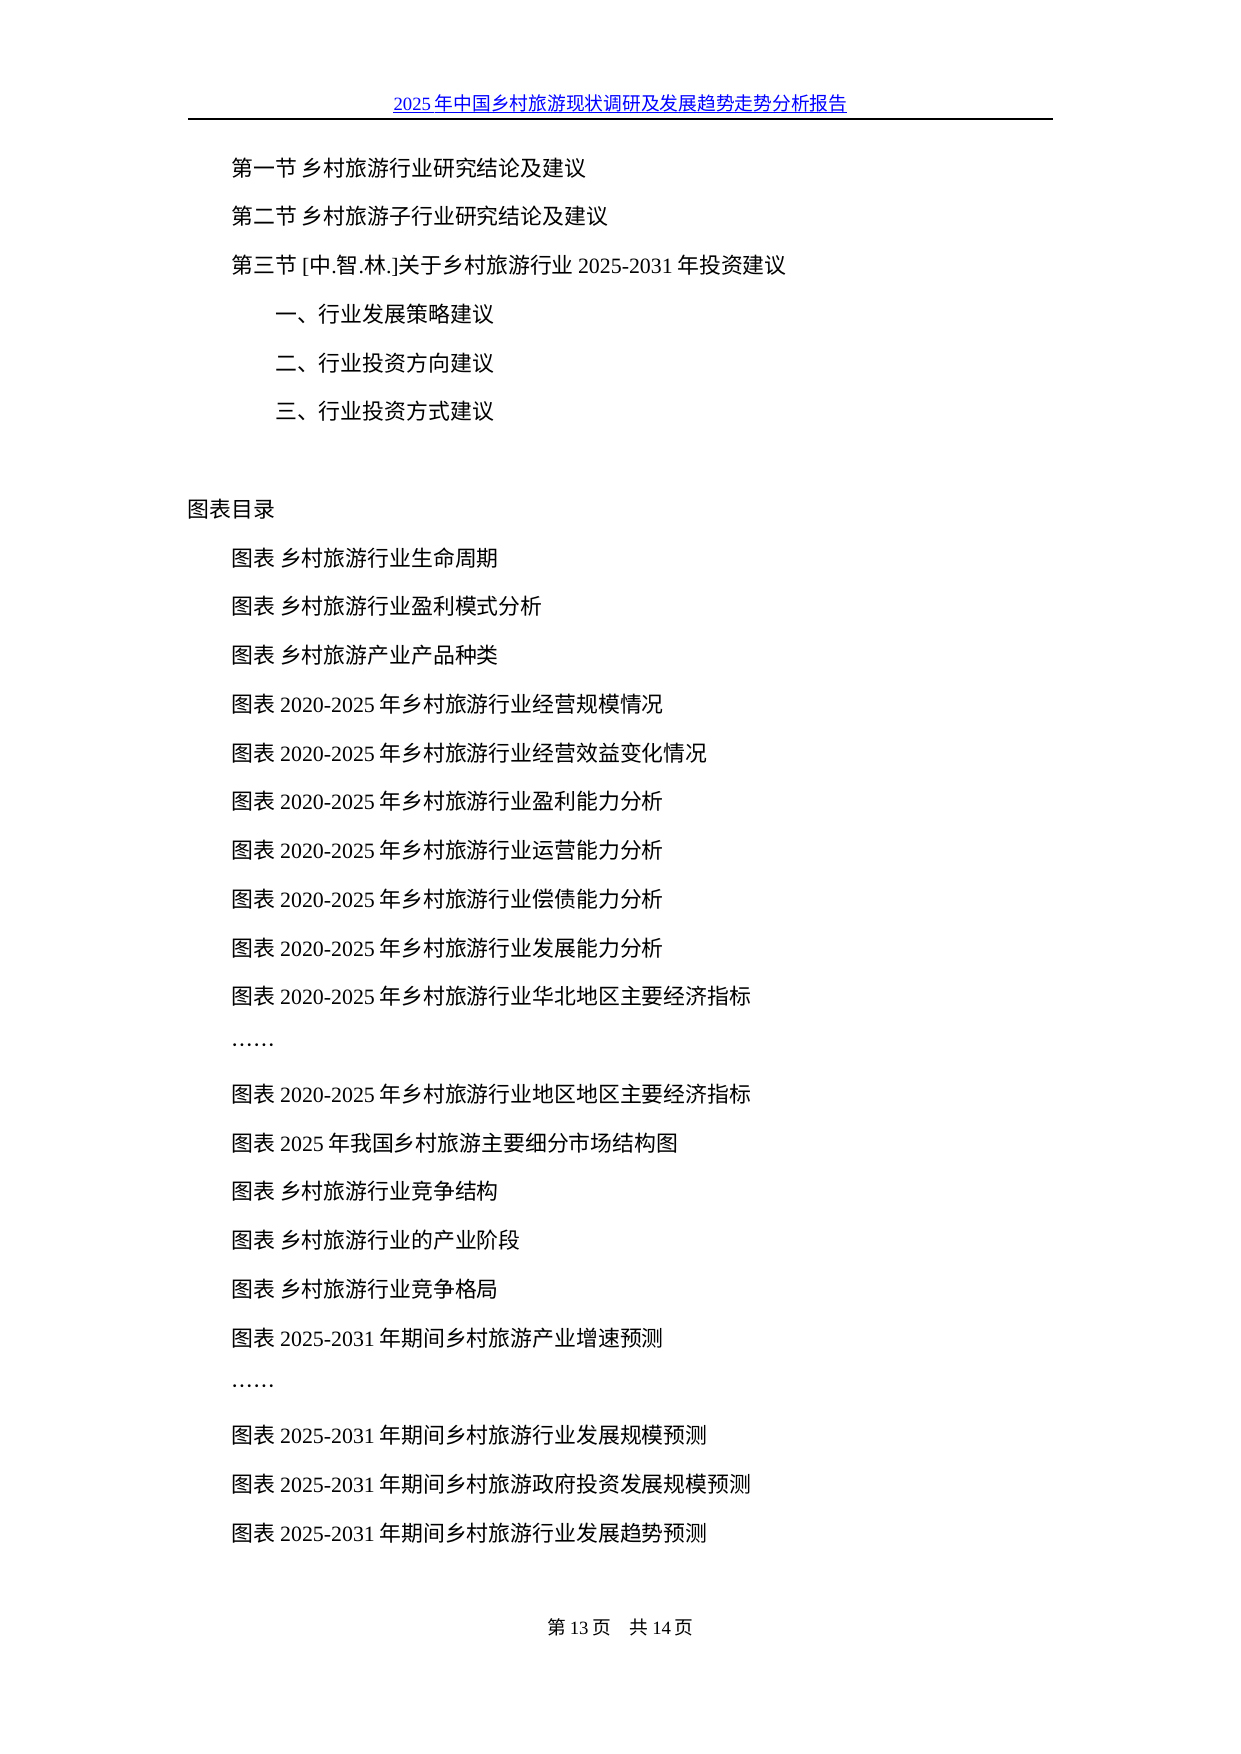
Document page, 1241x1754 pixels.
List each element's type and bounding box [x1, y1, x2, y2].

text [187, 150, 1053, 1548]
